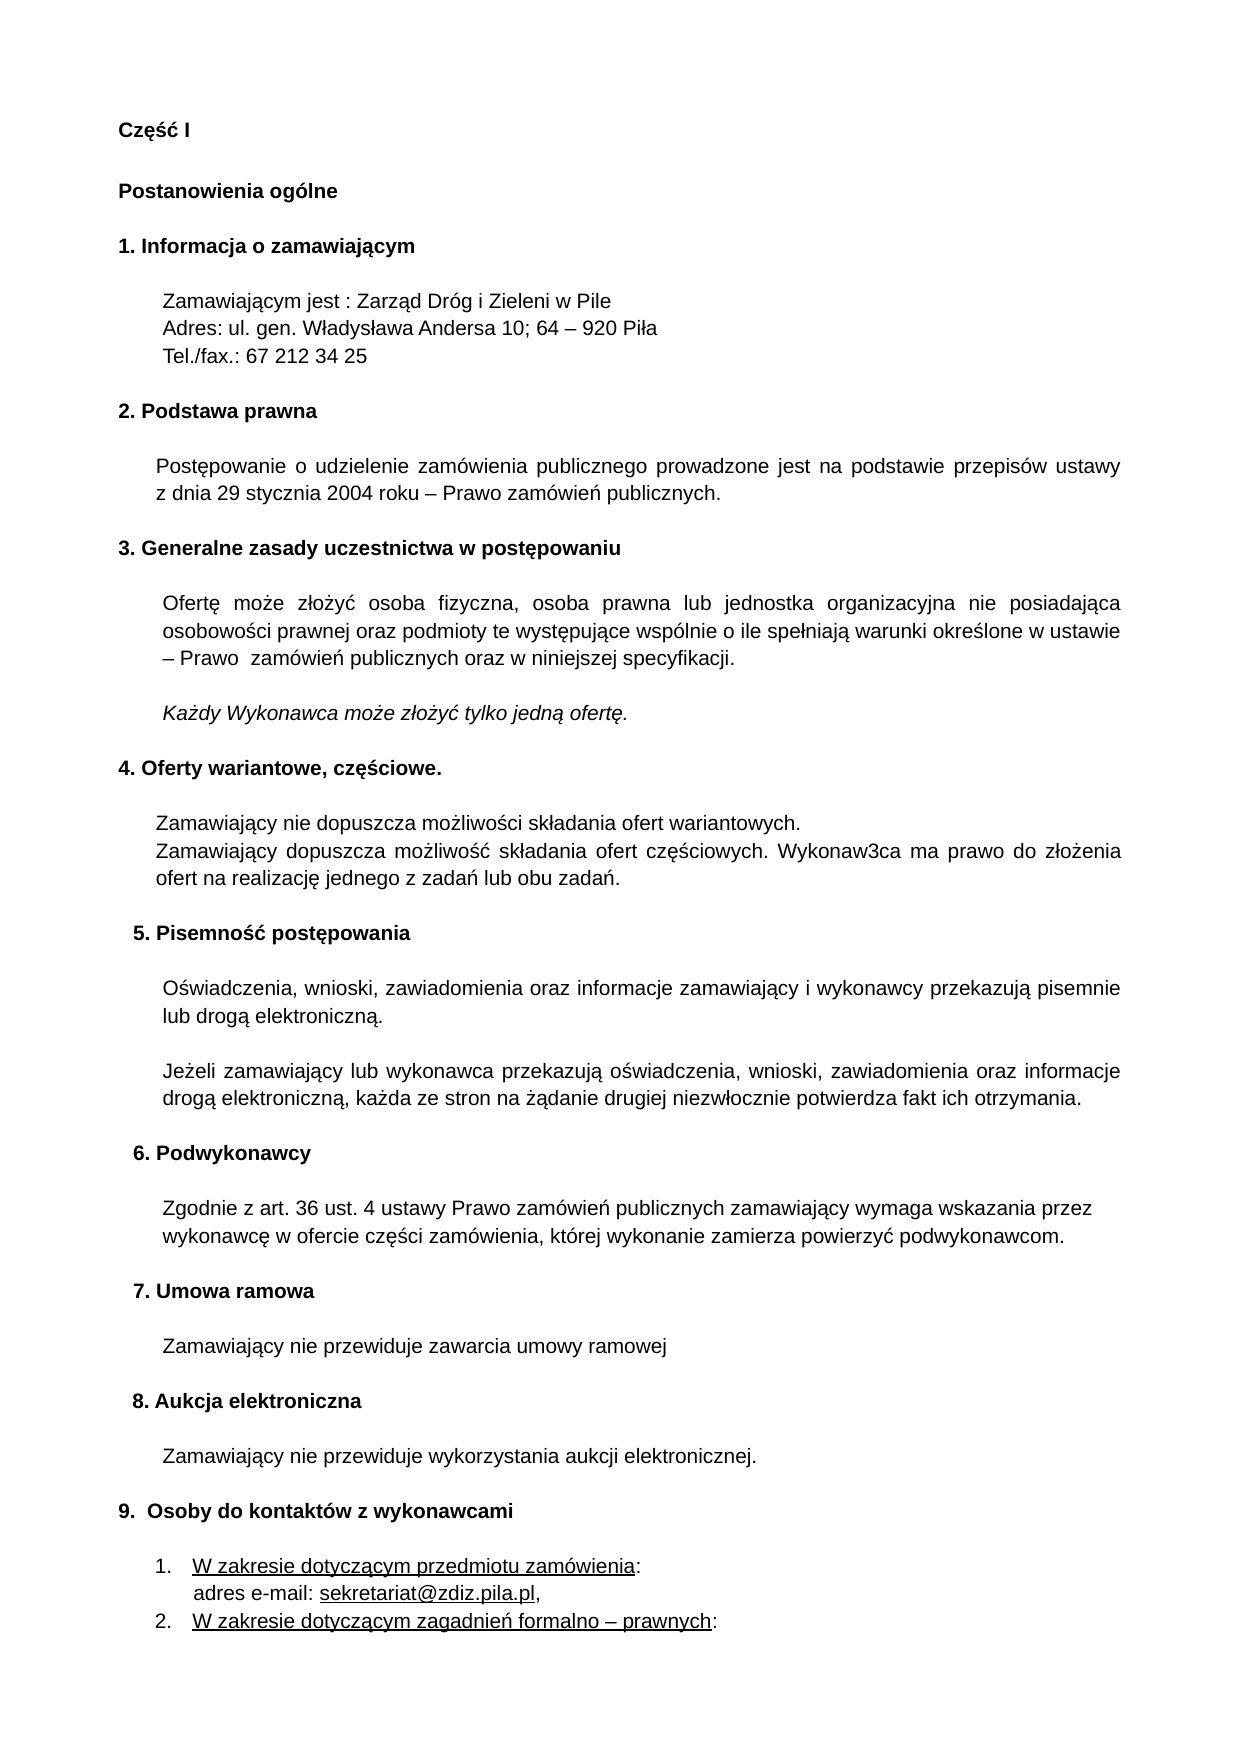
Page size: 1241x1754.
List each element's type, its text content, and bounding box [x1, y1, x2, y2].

text 8. Aukcja elektroniczna [103, 1388, 1122, 1412]
list W zakresie dotyczącym zagadnień formalno – prawnych: [154, 1608, 1122, 1632]
text Każdy Wykonawca może złożyć tylko jedną ofertę. [162, 701, 1122, 725]
list 4. Oferty wariantowe, częściowe. [118, 756, 1122, 780]
text Zgodnie z art. 36 ust. 4 ustawy Prawo zamówień publicznych zamawiający wymaga wskazania przez [162, 1196, 1122, 1220]
text Zamawiającym jest : Zarząd Dróg i Zieleni w Pile [162, 288, 1122, 312]
text Ofertę może złożyć osoba fizyczna, osoba prawna lub jednostka organizacyjna nie posiadająca osobowości prawnej oraz podmioty te występujące wspólnie o ile spełniają warunki określone w ustawie – Prawo zamówień publicznych oraz w niniejszej specyfikacji. [162, 591, 1122, 670]
text Zamawiający nie przewiduje wykorzystania aukcji elektronicznej. [162, 1443, 1122, 1467]
list 2. Podstawa prawna [118, 398, 1122, 422]
text 5. Pisemność postępowania [133, 921, 1122, 945]
text Adres: ul. gen. Władysława Andersa 10; 64 – 920 Piła [162, 316, 1122, 340]
text Część I [118, 118, 1122, 174]
text Zamawiający nie dopuszcza możliwości składania ofert wariantowych. [156, 811, 1122, 835]
text Zamawiający nie przewiduje zawarcia umowy ramowej [162, 1333, 1122, 1357]
text 6. Podwykonawcy [133, 1141, 1122, 1165]
text Postępowanie o udzielenie zamówienia publicznego prowadzone jest na podstawie przepisów ustawy z dnia 29 stycznia 2004 roku – Prawo zamówień publicznych. [156, 453, 1122, 505]
text adres e-mail: sekretariat@zdiz.pila.pl, [193, 1581, 1122, 1605]
text Tel./fax.: 67 212 34 25 [162, 343, 1122, 367]
text Jeżeli zamawiający lub wykonawca przekazują oświadczenia, wnioski, zawiadomienia oraz informacje drogą elektroniczną, każda ze stron na żądanie drugiej niezwłocznie potwierdza fakt ich otrzymania. [162, 1058, 1122, 1110]
list 9. Osoby do kontaktów z wykonawcami [118, 1498, 1122, 1522]
text Zamawiający dopuszcza możliwość składania ofert częściowych. Wykonaw3ca ma prawo do złożenia ofert na realizację jednego z zadań lub obu zadań. [156, 838, 1122, 890]
text 7. Umowa ramowa [133, 1278, 1122, 1302]
text wykonawcę w ofercie części zamówienia, której wykonanie zamierza powierzyć podwykonawcom. [162, 1223, 1122, 1247]
text Postanowienia ogólne [118, 178, 1122, 202]
list 3. Generalne zasady uczestnictwa w postępowaniu [118, 536, 1122, 560]
list W zakresie dotyczącym przedmiotu zamówienia: [154, 1553, 1122, 1577]
list 1. Informacja o zamawiającym [118, 233, 1122, 257]
text Oświadczenia, wnioski, zawiadomienia oraz informacje zamawiający i wykonawcy przekazują pisemnie lub drogą elektroniczną. [162, 976, 1122, 1027]
